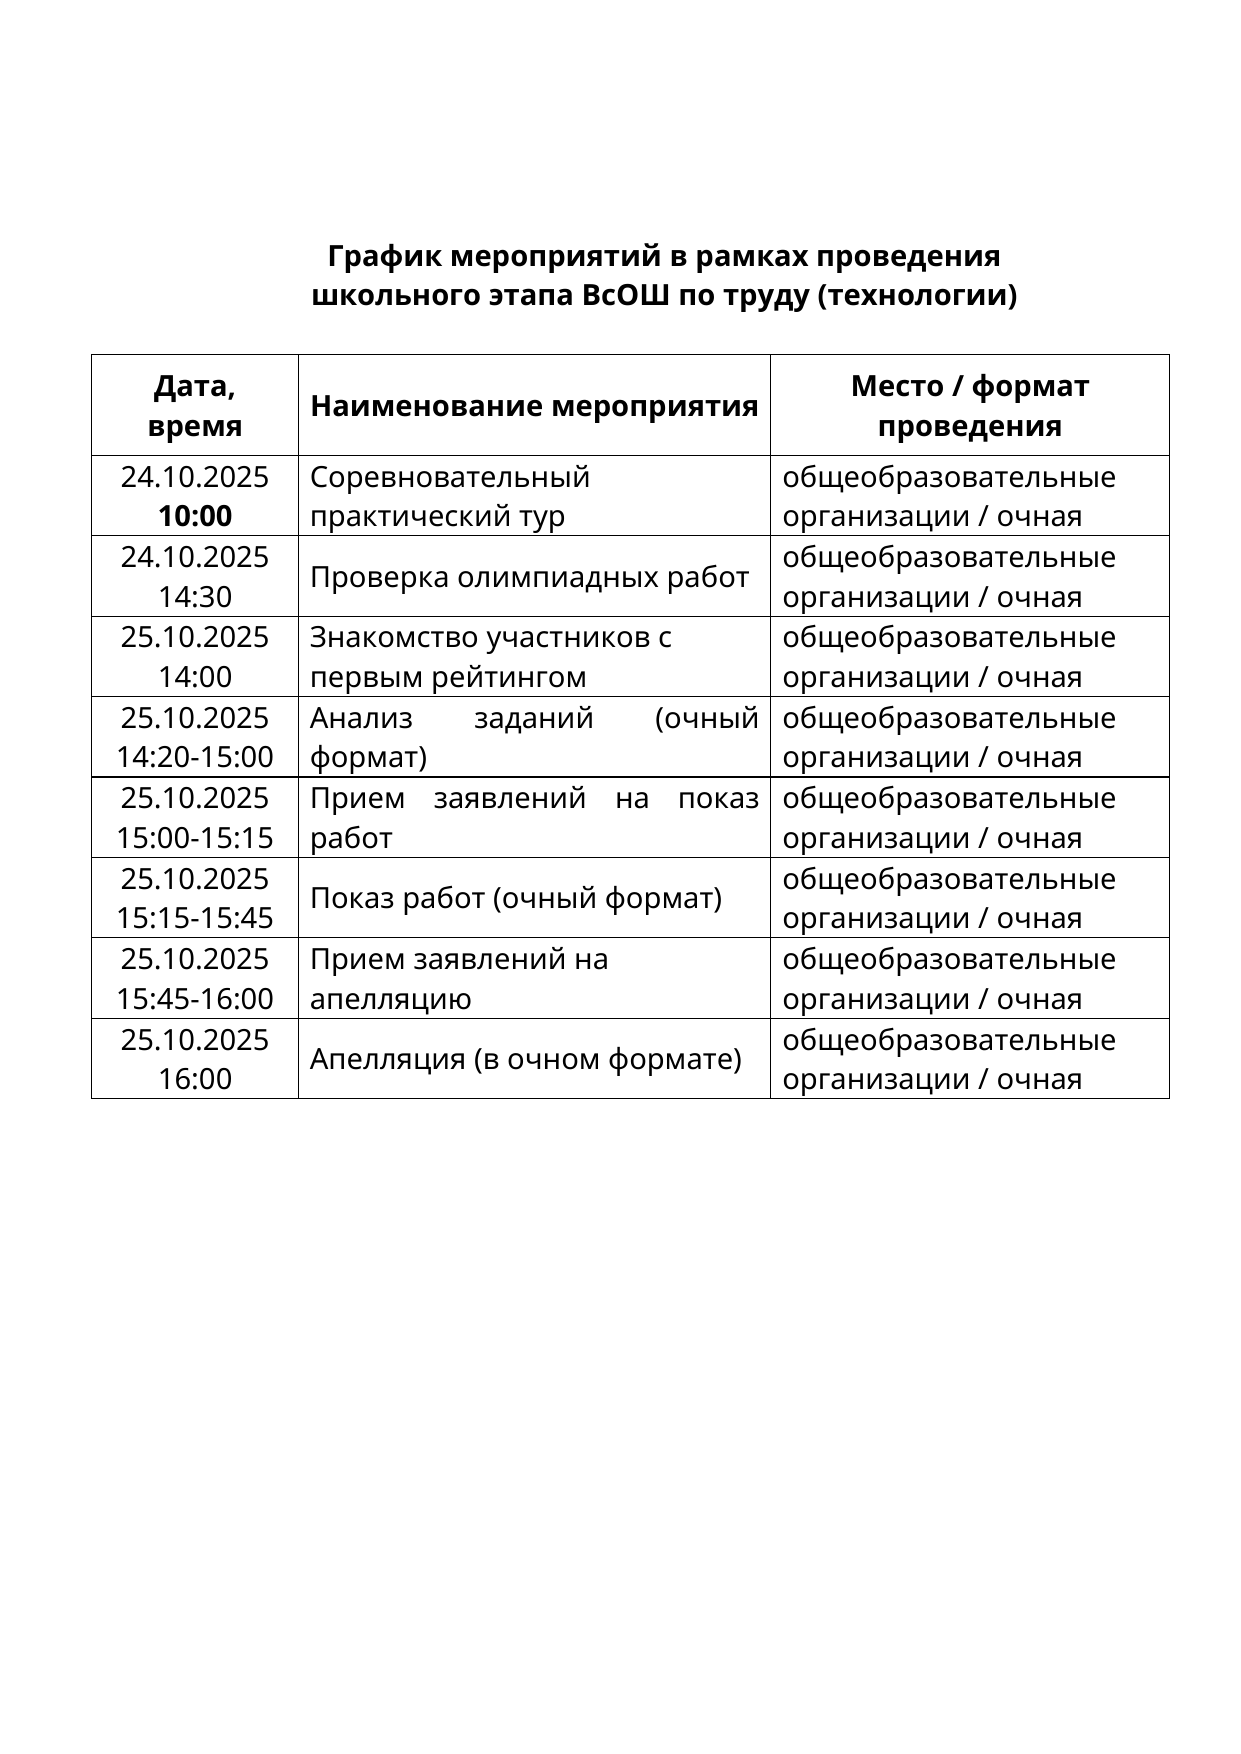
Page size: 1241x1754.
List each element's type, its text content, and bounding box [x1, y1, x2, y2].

table_cell 25.10.2025 15:15-15:45 [92, 858, 298, 937]
table_cell общеобразовательные организации / очная [771, 858, 1169, 937]
table_cell 25.10.2025 15:45-16:00 [92, 938, 298, 1018]
table_cell Проверка олимпиадных работ [299, 536, 770, 616]
table_cell общеобразовательные организации / очная [771, 1019, 1169, 1098]
text График мероприятий в рамках проведения [177, 235, 1152, 274]
table_cell 24.10.2025 14:30 [92, 536, 298, 616]
table_cell общеобразовательные организации / очная [771, 938, 1169, 1018]
table_cell 25.10.2025 14:00 [92, 617, 298, 696]
table_cell 25.10.2025 15:00-15:15 [92, 778, 298, 857]
table_cell общеобразовательные организации / очная [771, 536, 1169, 616]
table_cell общеобразовательные организации / очная [771, 456, 1169, 535]
table_cell общеобразовательные организации / очная [771, 697, 1169, 776]
text школьного этапа ВсОШ по труду (технологии) [177, 274, 1152, 314]
table_cell общеобразовательные организации / очная [771, 778, 1169, 857]
table_cell Соревновательный практический тур [299, 456, 770, 535]
table_cell Анализ заданий (очный формат) [299, 697, 770, 776]
table_cell Прием заявлений на показ работ [299, 778, 770, 857]
table_cell Показ работ (очный формат) [299, 858, 770, 937]
table_header Дата, время [92, 355, 298, 455]
table_cell общеобразовательные организации / очная [771, 617, 1169, 696]
table_cell 25.10.2025 14:20-15:00 [92, 697, 298, 776]
table_cell 25.10.2025 16:00 [92, 1019, 298, 1098]
table_cell 24.10.2025 10:00 [92, 456, 298, 535]
table_cell Прием заявлений на апелляцию [299, 938, 770, 1018]
table_cell Апелляция (в очном формате) [299, 1019, 770, 1098]
table_header Место / формат проведения [771, 355, 1169, 455]
table_cell Знакомство участников с первым рейтингом [299, 617, 770, 696]
table_header Наименование мероприятия [299, 355, 770, 455]
